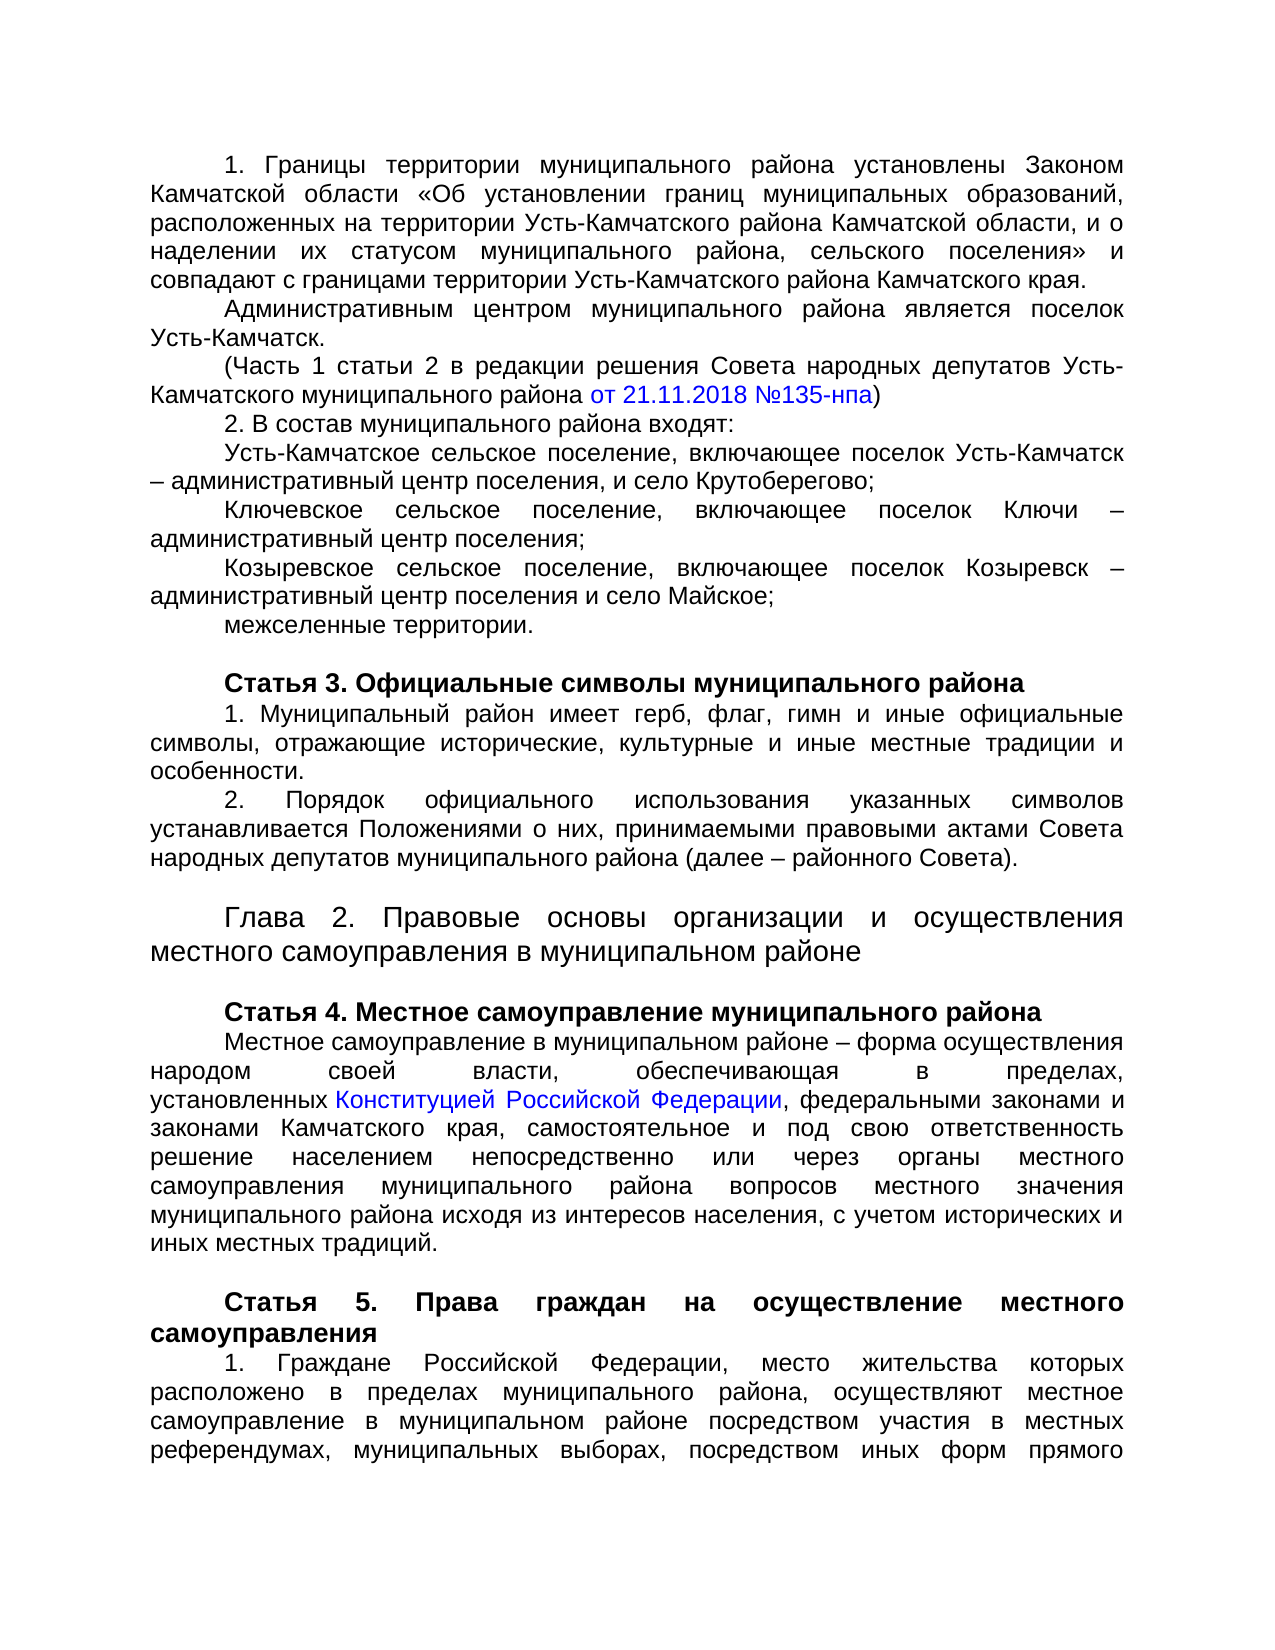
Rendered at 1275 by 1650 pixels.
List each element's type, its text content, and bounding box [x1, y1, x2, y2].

text 2. В состав муниципального района входят: [150, 409, 1125, 437]
text Козыревское сельское поселение, включающее поселок Козыревск – административный центр поселения и село Майское; [150, 552, 1125, 610]
text Статья 5. Права граждан на осуществление местного самоуправления [150, 1286, 1125, 1348]
text 1. Границы территории муниципального района установлены Законом Камчатской области «Об установлении границ муниципальных образований, расположенных на территории Усть-Камчатского района Камчатской области, и о наделении их статусом муниципального района, сельского поселения» и совпадают с границами территории Усть-Камчатского района Камчатского края. [150, 150, 1125, 294]
text межселенные территории. [150, 610, 1125, 639]
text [150, 1348, 1125, 1463]
text (Часть 1 статьи 2 в редакции решения Совета народных депутатов Усть-Камчатского муниципального района от 21.11.2018 №135-нпа) [150, 351, 1125, 409]
text Ключевское сельское поселение, включающее поселок Ключи – административный центр поселения; [150, 495, 1125, 552]
text Статья 4. Местное самоуправление муниципального района [150, 996, 1125, 1027]
text Местное самоуправление в муниципальном районе – форма осуществления народом своей власти, обеспечивающая в пределах, установленных Конституцией Российской Федерации, федеральными законами и законами Камчатского края, самостоятельное и под свою ответственность решение населением непосредственно или через органы местного самоуправления муниципального района вопросов местного значения муниципального района исходя из интересов населения, с учетом исторических и иных местных традиций. [150, 1027, 1125, 1257]
text 2. Порядок официального использования указанных символов устанавливается Положениями о них, принимаемыми правовыми актами Совета народных депутатов муниципального района (далее – районного Совета). [150, 785, 1125, 871]
text Глава 2. Правовые основы организации и осуществления местного самоуправления в муниципальном районе [150, 900, 1125, 967]
text Усть-Камчатское сельское поселение, включающее поселок Усть-Камчатск – административный центр поселения, и село Крутоберегово; [150, 437, 1125, 495]
text Административным центром муниципального района является поселок Усть-Камчатск. [150, 294, 1125, 351]
text Статья 3. Официальные символы муниципального района [150, 667, 1125, 699]
text 1. Муниципальный район имеет герб, флаг, гимн и иные официальные символы, отражающие исторические, культурные и иные местные традиции и особенности. [150, 699, 1125, 785]
